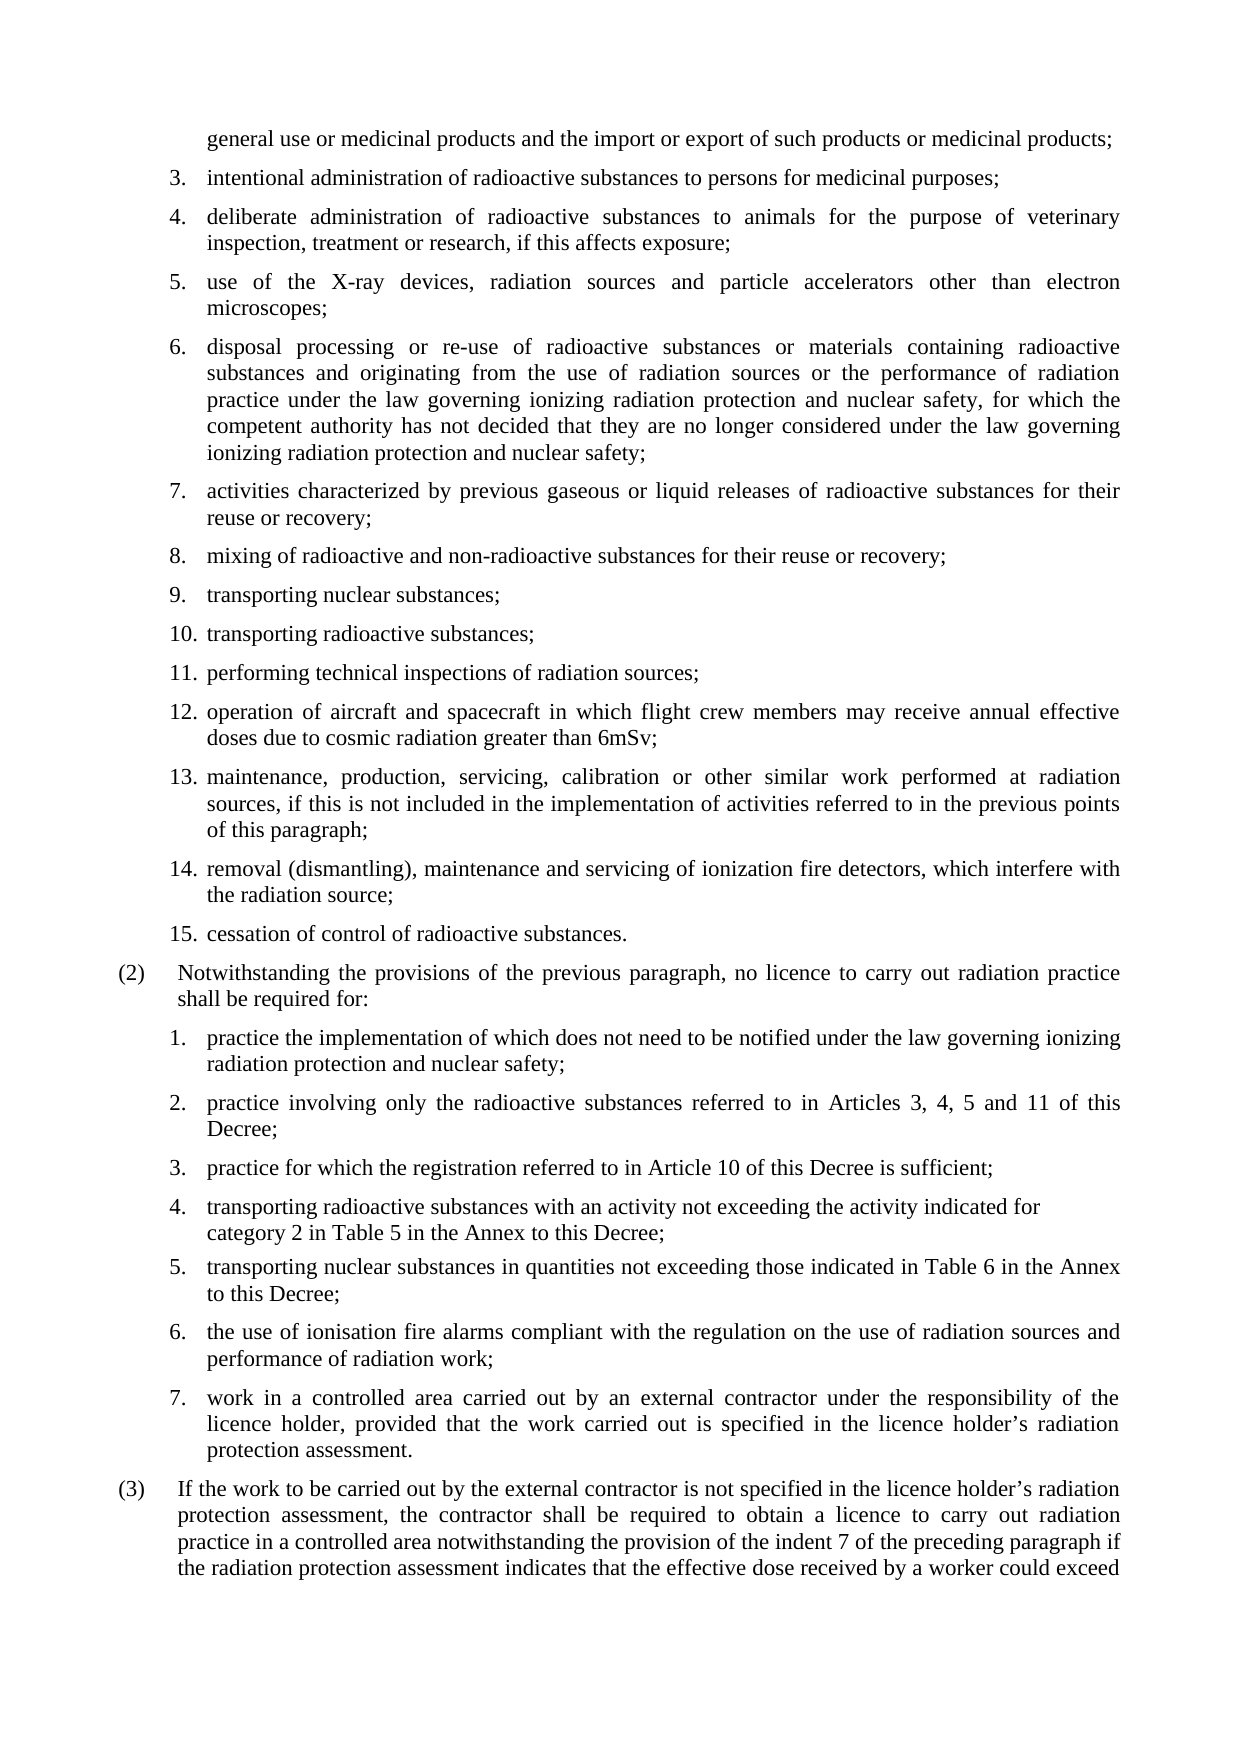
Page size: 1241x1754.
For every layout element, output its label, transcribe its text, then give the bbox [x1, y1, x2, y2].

list removal (dismantling), maintenance and servicing of ionization fire detectors, which interfere with the radiation source; [169, 855, 1122, 907]
list operation of aircraft and spacecraft in which flight crew members may receive annual effective doses due to cosmic radiation greater than 6mSv; [169, 698, 1122, 751]
list deliberate administration of radioactive substances to animals for the purpose of veterinary inspection, treatment or research, if this affects exposure; [169, 203, 1122, 255]
list transporting nuclear substances; [169, 581, 1122, 608]
list Notwithstanding the provisions of the previous paragraph, no licence to carry out radiation practice shall be required for: [118, 959, 1122, 1012]
list performing technical inspections of radiation sources; [169, 659, 1122, 686]
list practice involving only the radioactive substances referred to in Articles 3, 4, 5 and 11 of this Decree; [169, 1089, 1122, 1142]
list the use of ionisation fire alarms compliant with the regulation on the use of radiation sources and performance of radiation work; [169, 1318, 1122, 1371]
list intentional administration of radioactive substances to persons for medicinal purposes; [169, 164, 1122, 190]
list transporting nuclear substances in quantities not exceeding those indicated in Table 6 in the Annex to this Decree; [169, 1253, 1122, 1306]
list maintenance, production, servicing, calibration or other similar work performed at radiation sources, if this is not included in the implementation of activities referred to in the previous points of this paragraph; [169, 763, 1122, 842]
list mixing of radioactive and non-radioactive substances for their reuse or recovery; [169, 543, 1122, 569]
list activities characterized by previous gaseous or liquid releases of radioactive substances for their reuse or recovery; [169, 477, 1122, 530]
list disposal processing or re-use of radioactive substances or materials containing radioactive substances and originating from the use of radiation sources or the performance of radiation practice under the law governing ionizing radiation protection and nuclear safety, for which the competent authority has not decided that they are no longer considered under the law governing ionizing radiation protection and nuclear safety; [169, 333, 1122, 465]
list work in a controlled area carried out by an external contractor under the responsibility of the licence holder, provided that the work carried out is specified in the licence holder’s radiation protection assessment. [169, 1383, 1122, 1463]
list practice the implementation of which does not need to be notified under the law governing ionizing radiation protection and nuclear safety; [169, 1024, 1122, 1077]
list use of the X-ray devices, radiation sources and particle accelerators other than electron microscopes; [169, 268, 1122, 321]
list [169, 125, 1122, 151]
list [118, 1475, 1122, 1580]
list practice for which the registration referred to in Article 10 of this Decree is sufficient; [169, 1154, 1122, 1181]
list transporting radioactive substances; [169, 620, 1122, 647]
list transporting radioactive substances with an activity not exceeding the activity indicated for category 2 in Table 5 in the Annex to this Decree; [169, 1193, 1122, 1246]
list cessation of control of radioactive substances. [169, 920, 1122, 946]
